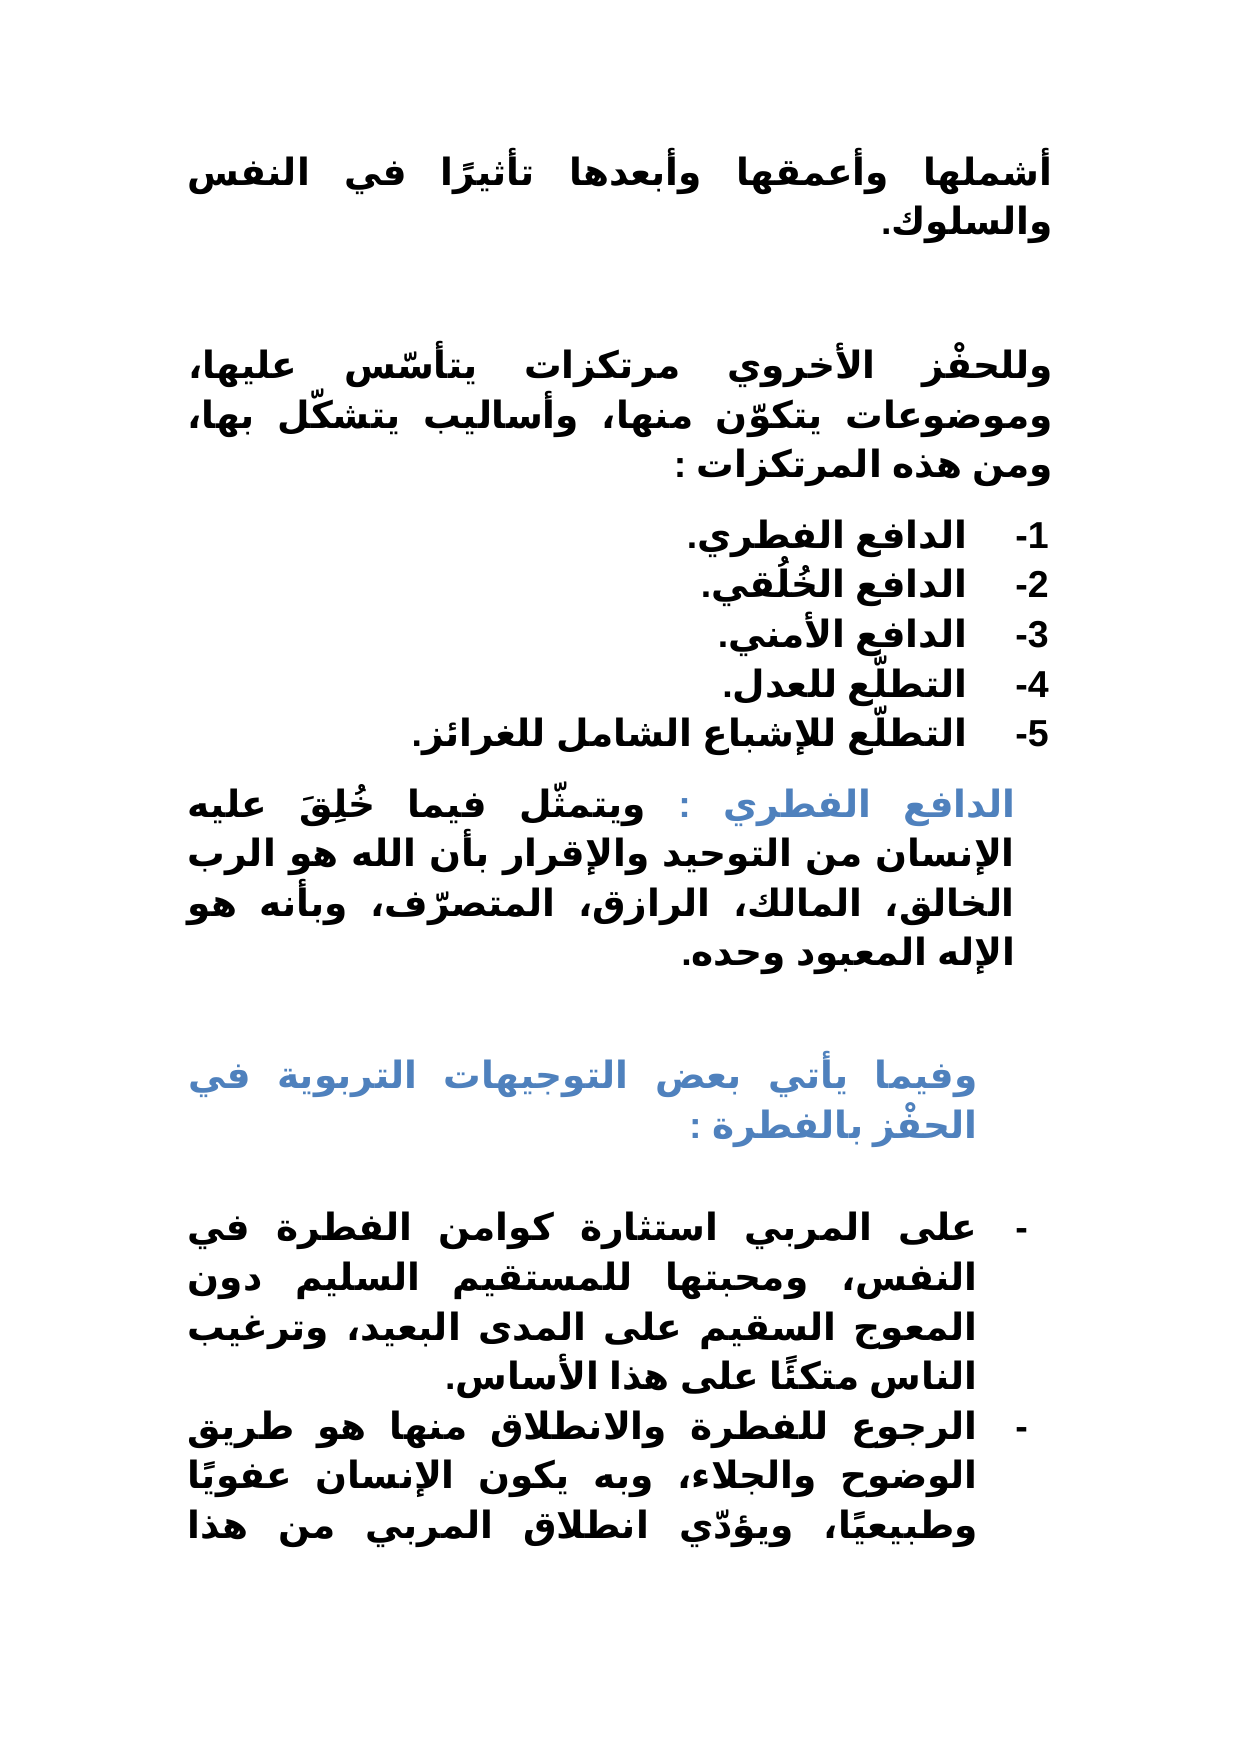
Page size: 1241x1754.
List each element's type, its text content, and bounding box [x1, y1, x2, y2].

list وفيما يأتي بعض التوجيهات التربوية في الحفْز بالفطرة : [187, 1054, 978, 1146]
list التطلّع للإشباع الشامل للغرائز. [187, 711, 1015, 754]
list التطلّع للعدل. [187, 662, 1015, 705]
list الدافع الفطري. [187, 513, 1015, 556]
text وللحفْز الأخروي مرتكزات يتأسّس عليها، وموضوعات يتكوّن منها، وأساليب يتشكّل بها، ومن هذه المرتكزات : [187, 343, 1053, 486]
list الدافع الأمني. [187, 612, 1015, 655]
text الدافع الفطري : ويتمثّل فيما خُلِقَ عليه الإنسان من التوحيد والإقرار بأن الله هو الرب الخالق، المالك، الرازق، المتصرّف، وبأنه هو الإله المعبود وحده. [187, 782, 1015, 974]
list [187, 1404, 1015, 1546]
list الدافع الخُلُقي. [187, 563, 1015, 606]
list على المربي استثارة كوامن الفطرة في النفس، ومحبتها للمستقيم السليم دون المعوج السقيم على المدى البعيد، وترغيب الناس متكئًا على هذا الأساس. [187, 1206, 1015, 1397]
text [187, 150, 1053, 243]
